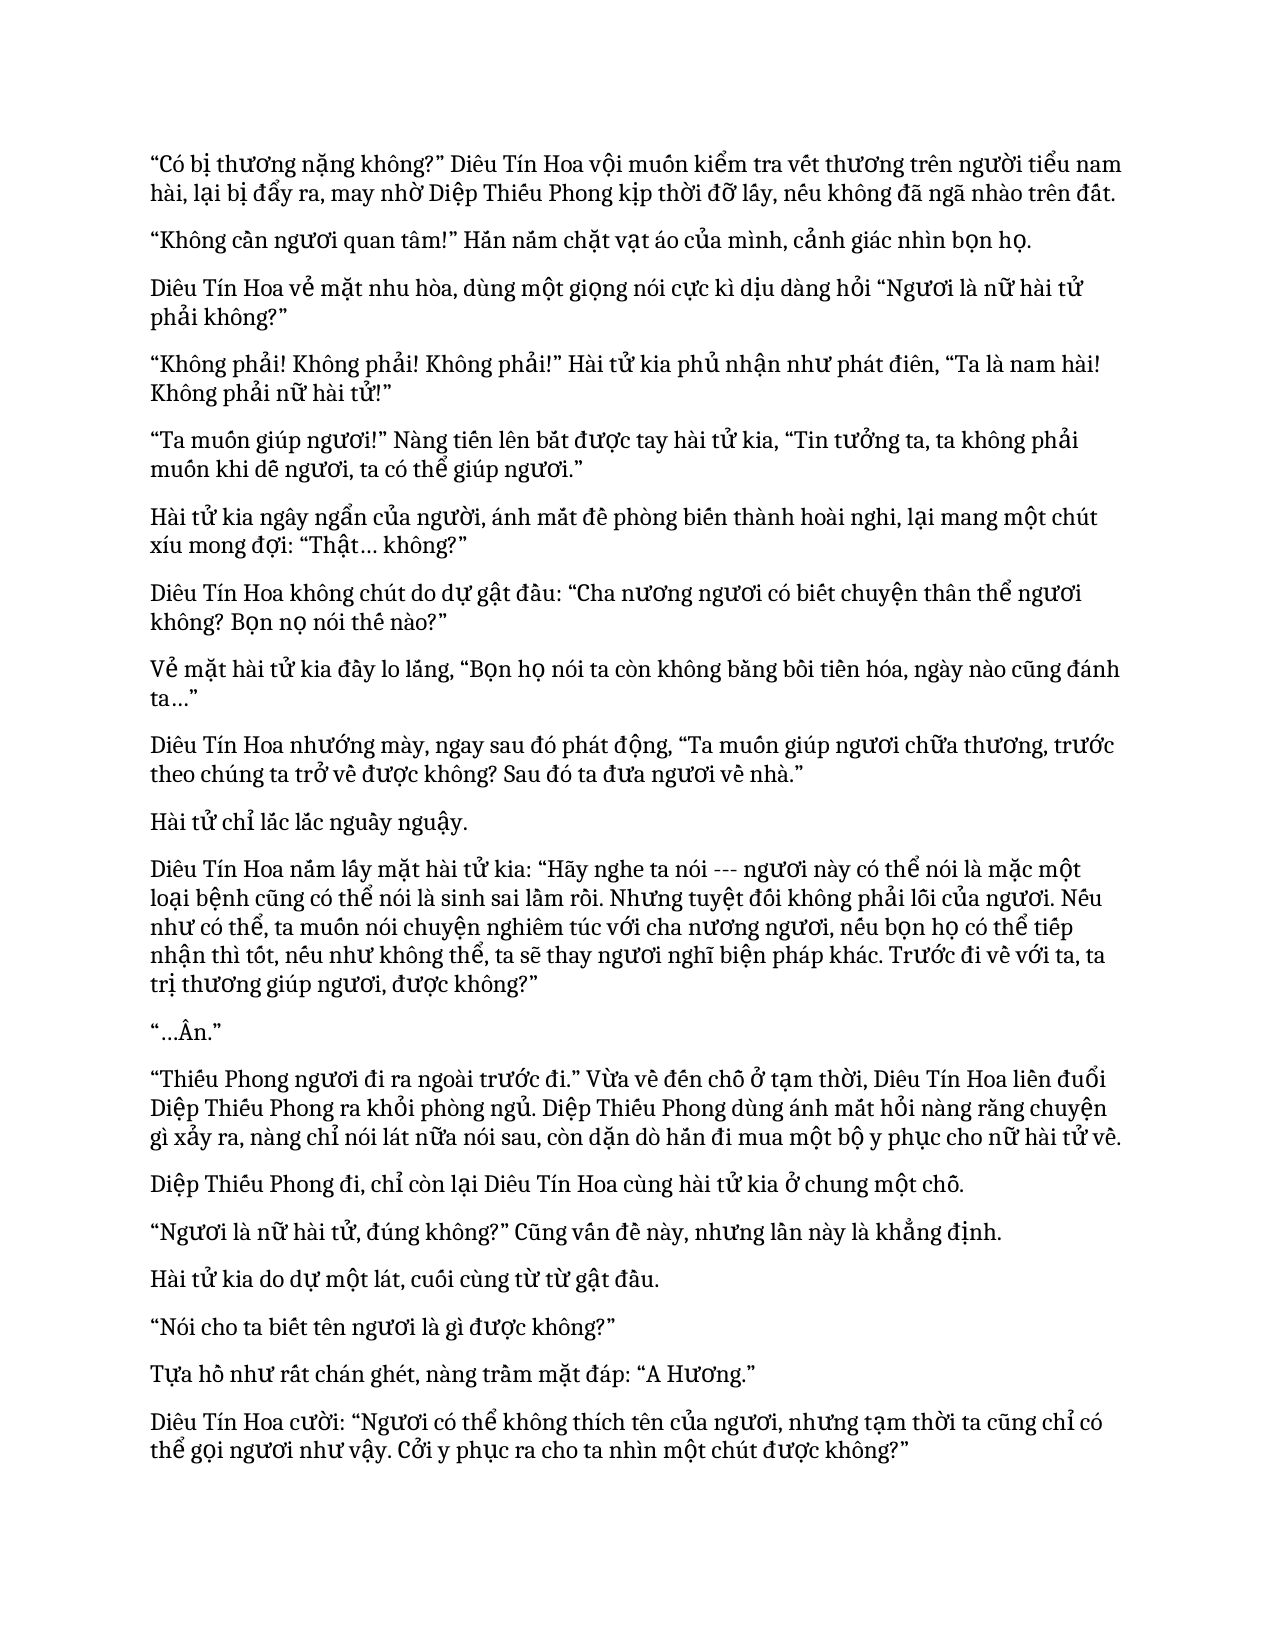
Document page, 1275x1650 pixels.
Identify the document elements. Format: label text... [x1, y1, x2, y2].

text “Ngươi là nữ hài tử, đúng không?” Cũng vấn đề này, nhưng lần này là khẳng định. [150, 1217, 1125, 1246]
text “Thiếu Phong ngươi đi ra ngoài trước đi.” Vừa về đến chỗ ở tạm thời, Diêu Tín Hoa liền đuổi Diệp Thiếu Phong ra khỏi phòng ngủ. Diệp Thiếu Phong dùng ánh mắt hỏi nàng rằng chuyện gì xảy ra, nàng chỉ nói lát nữa nói sau, còn dặn dò hắn đi mua một bộ y phục cho nữ hài tử về. [150, 1065, 1125, 1151]
text Diệp Thiếu Phong đi, chỉ còn lại Diêu Tín Hoa cùng hài tử kia ở chung một chỗ. [150, 1170, 1125, 1199]
text Tựa hồ như rất chán ghét, nàng trầm mặt đáp: “A Hương.” [150, 1360, 1125, 1389]
text Vẻ mặt hài tử kia đầy lo lắng, “Bọn họ nói ta còn không bằng bồi tiền hóa, ngày nào cũng đánh ta…” [150, 655, 1125, 712]
text Diêu Tín Hoa nhướng mày, ngay sau đó phát động, “Ta muốn giúp ngươi chữa thương, trước theo chúng ta trở về được không? Sau đó ta đưa ngươi về nhà.” [150, 731, 1125, 789]
text “Ta muốn giúp ngươi!” Nàng tiến lên bắt được tay hài tử kia, “Tin tưởng ta, ta không phải muốn khi dễ ngươi, ta có thể giúp ngươi.” [150, 426, 1125, 484]
text “Có bị thương nặng không?” Diêu Tín Hoa vội muốn kiểm tra vết thương trên người tiểu nam hài, lại bị đẩy ra, may nhờ Diệp Thiếu Phong kịp thời đỡ lấy, nếu không đã ngã nhào trên đất. [150, 150, 1125, 207]
text Diêu Tín Hoa cười: “Ngươi có thể không thích tên của ngươi, nhưng tạm thời ta cũng chỉ có thể gọi ngươi như vậy. Cởi y phục ra cho ta nhìn một chút được không?” [150, 1407, 1125, 1465]
text Hài tử kia ngây ngẩn của người, ánh mắt đề phòng biến thành hoài nghi, lại mang một chút xíu mong đợi: “Thật… không?” [150, 502, 1125, 560]
text “Nói cho ta biết tên ngươi là gì được không?” [150, 1312, 1125, 1341]
text Hài tử kia do dự một lát, cuối cùng từ từ gật đầu. [150, 1265, 1125, 1294]
text “Không phải! Không phải! Không phải!” Hài tử kia phủ nhận như phát điên, “Ta là nam hài! Không phải nữ hài tử!” [150, 350, 1125, 407]
text Diêu Tín Hoa nắm lấy mặt hài tử kia: “Hãy nghe ta nói --- ngươi này có thể nói là mặc một loại bệnh cũng có thể nói là sinh sai lầm rồi. Nhưng tuyệt đối không phải lỗi của ngươi. Nếu như có thể, ta muốn nói chuyện nghiêm túc với cha nương ngươi, nếu bọn họ có thể tiếp nhận thì tốt, nếu như không thể, ta sẽ thay ngươi nghĩ biện pháp khác. Trước đi về với ta, ta trị thương giúp ngươi, được không?” [150, 855, 1125, 999]
text Diêu Tín Hoa không chút do dự gật đầu: “Cha nương ngươi có biết chuyện thân thể ngươi không? Bọn nọ nói thế nào?” [150, 579, 1125, 636]
text “…Ân.” [150, 1017, 1125, 1046]
text Hài tử chỉ lắc lắc nguầy nguậy. [150, 807, 1125, 836]
text “Không cần ngươi quan tâm!” Hắn nắm chặt vạt áo của mình, cảnh giác nhìn bọn họ. [150, 226, 1125, 255]
text Diêu Tín Hoa vẻ mặt nhu hòa, dùng một giọng nói cực kì dịu dàng hỏi “Ngươi là nữ hài tử phải không?” [150, 274, 1125, 331]
